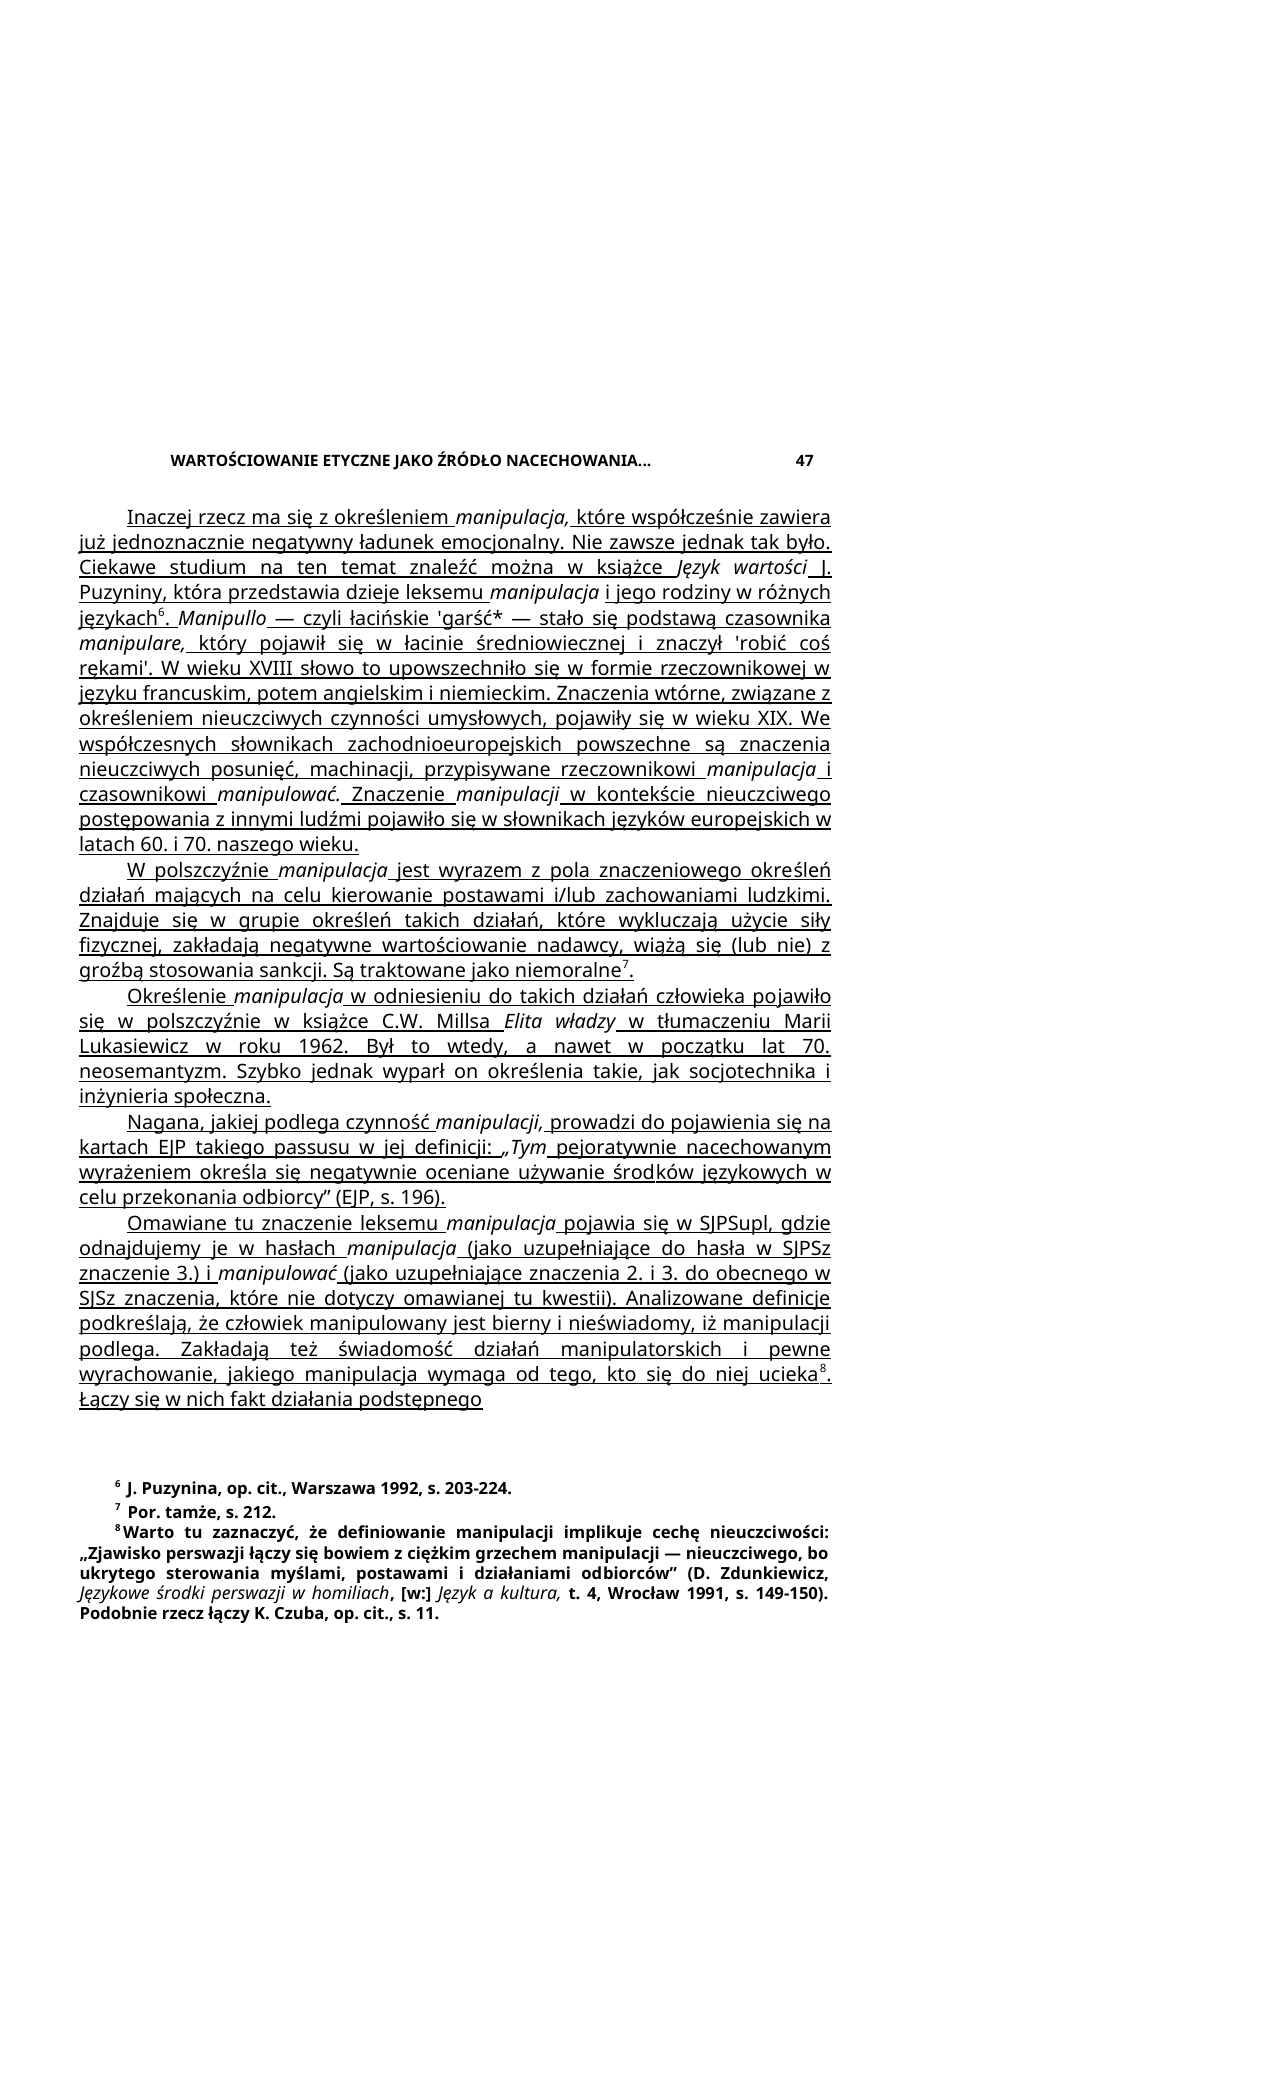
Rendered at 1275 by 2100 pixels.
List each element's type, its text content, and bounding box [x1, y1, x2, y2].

text 7 Por. tamże, s. 212. [115, 1502, 829, 1522]
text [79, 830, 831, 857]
text Nagana, jakiej podlega czynność manipulacji, prowadzi do pojawienia się na kartach EJP takiego passusu w jej definicji: „Tym pejoratywnie nacechowanym wyrażeniem określa się negatywnie oceniane używanie środków językowych w celu przekonania odbiorcy” (EJP, s. 196). [79, 1109, 831, 1181]
text Określenie manipulacja w odniesieniu do takich działań człowieka pojawiło się w polszczyźnie w książce C.W. Millsa Elita władzy w tłumaczeniu Marii Lukasiewicz w roku 1962. Był to wtedy, a nawet w początku lat 70. neosemantyzm. Szybko jednak wyparł on określenia takie, jak socjotechnika i inżynieria społeczna. [79, 983, 831, 1055]
text Omawiane tu znaczenie leksemu manipulacja pojawia się w SJPSupl, gdzie odnajdujemy je w hasłach manipulacja (jako uzupełniające do hasła w SJPSz znaczenie 3.) i manipulować (jako uzupełniające znaczenia 2. i 3. do obecnego w SJSz znaczenia, które nie dotyczy omawianej tu kwestii). Analizowane definicje podkreślają, że człowiek manipulowany jest bierny i nieświadomy, iż manipulacji podlega. Zakładają też świadomość działań manipulatorskich i pewne wyrachowanie, jakiego manipulacja wymaga od tego, kto się do niej ucieka8. Łączy się w nich fakt działania podstępnego [79, 1210, 831, 1307]
text 8 Warto tu zaznaczyć, że definiowanie manipulacji implikuje cechę nieuczciwości: „Zjawisko perswazji łączy się bowiem z ciężkim grzechem manipulacji — nieuczciwego, bo ukrytego sterowania myślami, postawami i działaniami odbiorców” (D. Zdunkiewicz, Językowe środki perswazji w homiliach, [w:] Język a kultura, t. 4, Wrocław 1991, s. 149-150). Podobnie rzecz łączy K. Czuba, op. cit., s. 11. [79, 1523, 829, 1624]
text Nagana, jakiej podlega czynność manipulacji, prowadzi do pojawienia się na kartach EJP takiego passusu w jej definicji: „Tym pejoratywnie nacechowanym wyrażeniem określa się negatywnie oceniane używanie środków językowych w celu przekonania odbiorcy” (EJP, s. 196). [79, 1182, 831, 1210]
text W polszczyźnie manipulacja jest wyrazem z pola znaczeniowego określeń działań mających na celu kierowanie postawami i/lub zachowaniami ludzkimi. Znajduje się w grupie określeń takich działań, które wykluczają użycie siły fizycznej, zakładają negatywne wartościowanie nadawcy, wiążą się (lub nie) z groźbą stosowania sankcji. Są traktowane jako niemoralne7. [79, 857, 831, 904]
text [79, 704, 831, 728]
text Inaczej rzecz ma się z określeniem manipulacja, które współcześnie zawiera już jednoznacznie negatywny ładunek emocjonalny. Nie zawsze jednak tak było. Ciekawe studium na ten temat znaleźć można w książce Język wartości J. Puzyniny, która przedstawia dzieje leksemu manipulacja i jego rodziny w różnych językach6. Manipullo — czyli łacińskie 'garść* — stało się podstawą czasownika manipulare, który pojawił się w łacinie średniowiecznej i znaczył 'robić coś rękami'. W wieku XVIII słowo to upowszechniło się w formie rzeczownikowej w języku francuskim, potem angielskim i niemieckim. Znaczenia wtórne, związane z określeniem nieuczciwych czynności umysłowych, pojawiły się w wieku XIX. We współczesnych słownikach zachodnioeuropejskich powszechne są znaczenia nieuczciwych posunięć, machinacji, przypisywane rzeczownikowi manipulacja i czasownikowi manipulować. Znaczenie manipulacji w kontekście nieuczciwego postępowania z innymi ludźmi pojawiło się w słownikach języków europejskich w latach 60. i 70. naszego wieku. [79, 553, 831, 677]
text Określenie manipulacja w odniesieniu do takich działań człowieka pojawiło się w polszczyźnie w książce C.W. Millsa Elita władzy w tłumaczeniu Marii Lukasiewicz w roku 1962. Był to wtedy, a nawet w początku lat 70. neosemantyzm. Szybko jednak wyparł on określenia takie, jak socjotechnika i inżynieria społeczna. [79, 1082, 831, 1109]
text WARTOŚCIOWANIE ETYCZNE JAKO ŹRÓDŁO NACECHOWANIA... 47 [170, 454, 813, 469]
text 6 J. Puzynina, op. cit., Warszawa 1992, s. 203-224. [115, 1478, 829, 1499]
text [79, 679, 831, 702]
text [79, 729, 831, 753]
